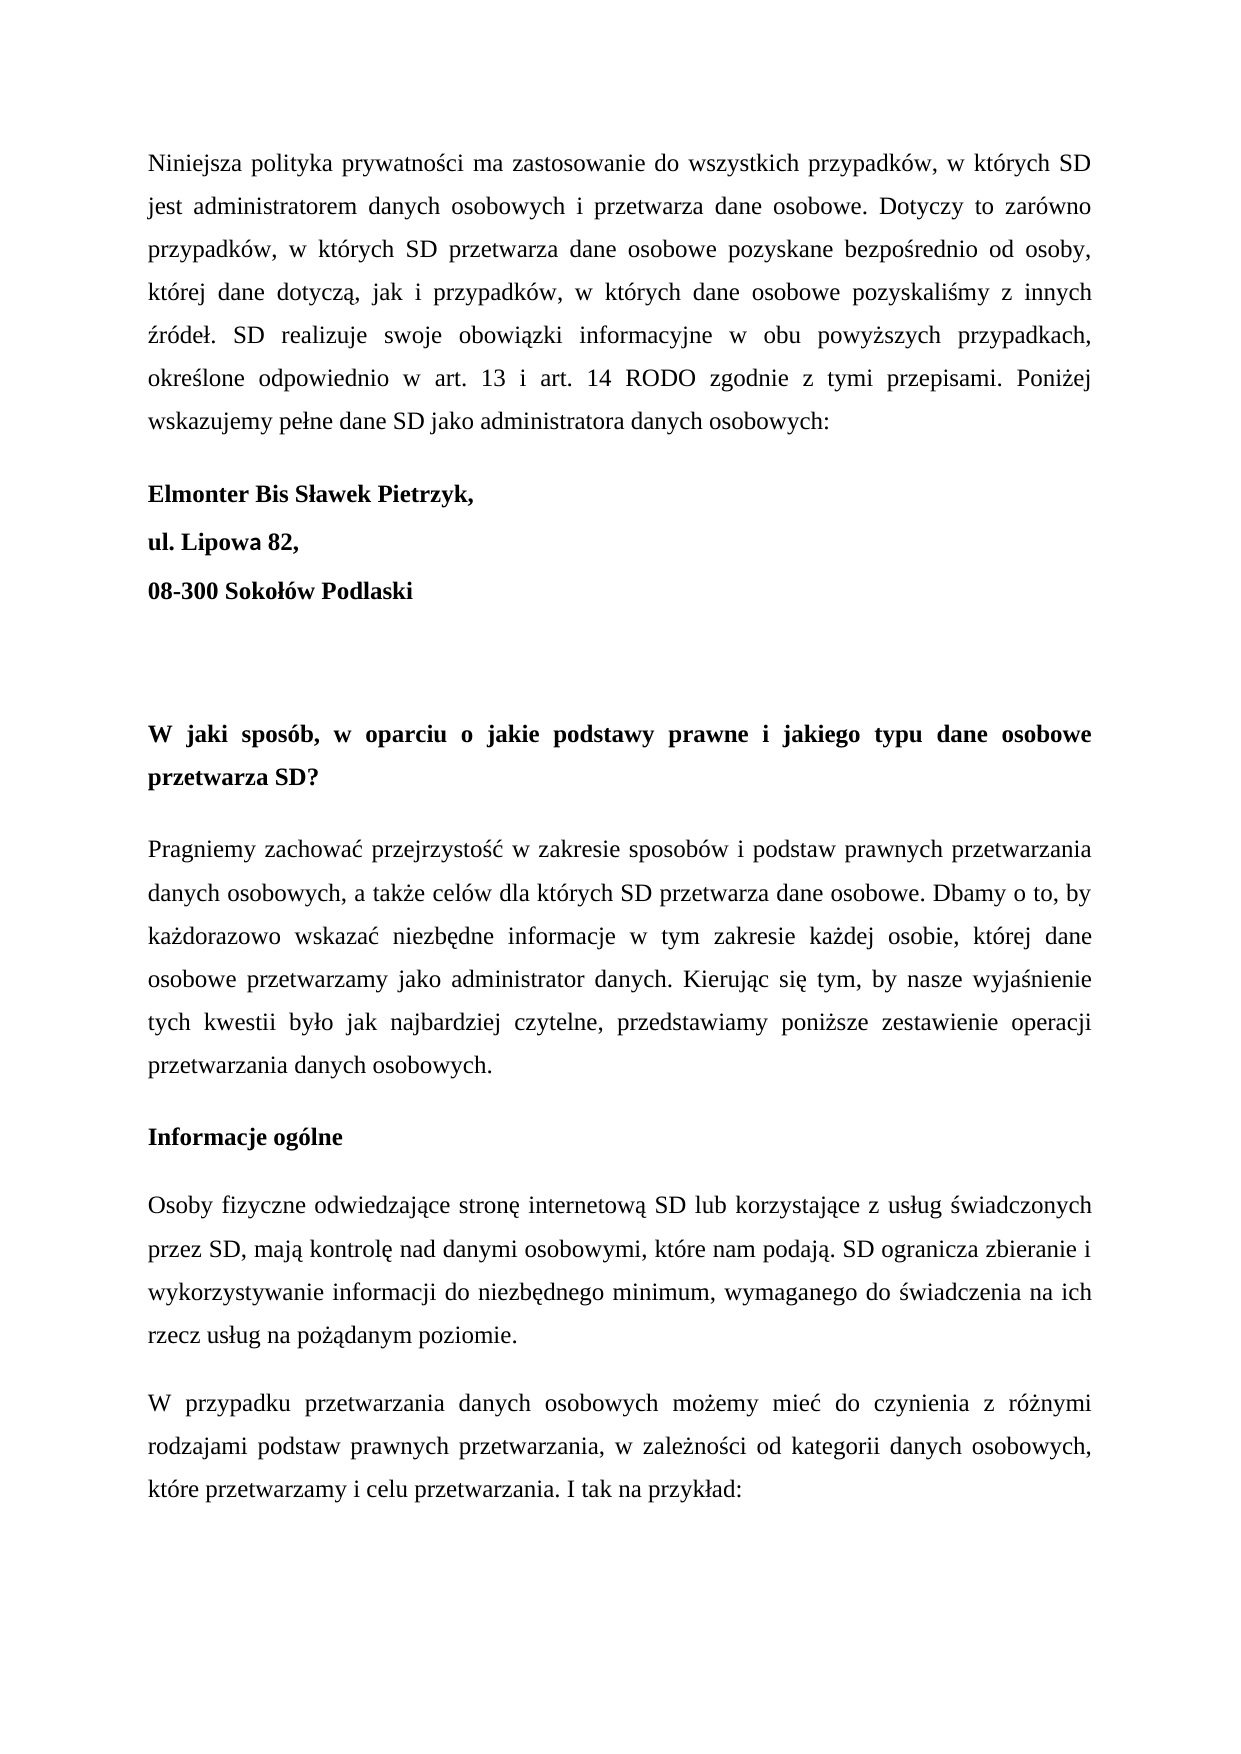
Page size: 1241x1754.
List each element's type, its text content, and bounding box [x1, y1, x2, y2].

text W jaki sposób, w oparciu o jakie podstawy prawne i jakiego typu dane osobowe przetwarza SD? [148, 719, 1093, 791]
text Elmonter Bis Sławek Pietrzyk, [148, 479, 1093, 507]
text Niniejsza polityka prywatności ma zastosowanie do wszystkich przypadków, w których SD jest administratorem danych osobowych i przetwarza dane osobowe. Dotyczy to zarówno przypadków, w których SD przetwarza dane osobowe pozyskane bezpośrednio od osoby, której dane dotyczą, jak i przypadków, w których dane osobowe pozyskaliśmy z innych źródeł. SD realizuje swoje obowiązki informacyjne w obu powyższych przypadkach, określone odpowiednio w art. 13 i art. 14 RODO zgodnie z tymi przepisami. Poniżej wskazujemy pełne dane SD jako administratora danych osobowych: [148, 148, 1093, 435]
text Informacje ogólne [148, 1122, 1093, 1151]
text W przypadku przetwarzania danych osobowych możemy mieć do czynienia z różnymi rodzajami podstaw prawnych przetwarzania, w zależności od kategorii danych osobowych, które przetwarzamy i celu przetwarzania. I tak na przykład: [148, 1388, 1093, 1503]
text Osoby fizyczne odwiedzające stronę internetową SD lub korzystające z usług świadczonych przez SD, mają kontrolę nad danymi osobowymi, które nam podają. SD ogranicza zbieranie i wykorzystywanie informacji do niezbędnego minimum, wymaganego do świadczenia na ich rzecz usług na pożądanym poziomie. [148, 1191, 1093, 1349]
text 08-300 Sokołów Podlaski [148, 576, 1093, 605]
text Pragniemy zachować przejrzystość w zakresie sposobów i podstaw prawnych przetwarzania danych osobowych, a także celów dla których SD przetwarza dane osobowe. Dbamy o to, by każdorazowo wskazać niezbędne informacje w tym zakresie każdej osobie, której dane osobowe przetwarzamy jako administrator danych. Kierując się tym, by nasze wyjaśnienie tych kwestii było jak najbardziej czytelne, przedstawiamy poniższe zestawienie operacji przetwarzania danych osobowych. [148, 834, 1093, 1079]
text ul. Lipowa 82, [148, 526, 1093, 557]
